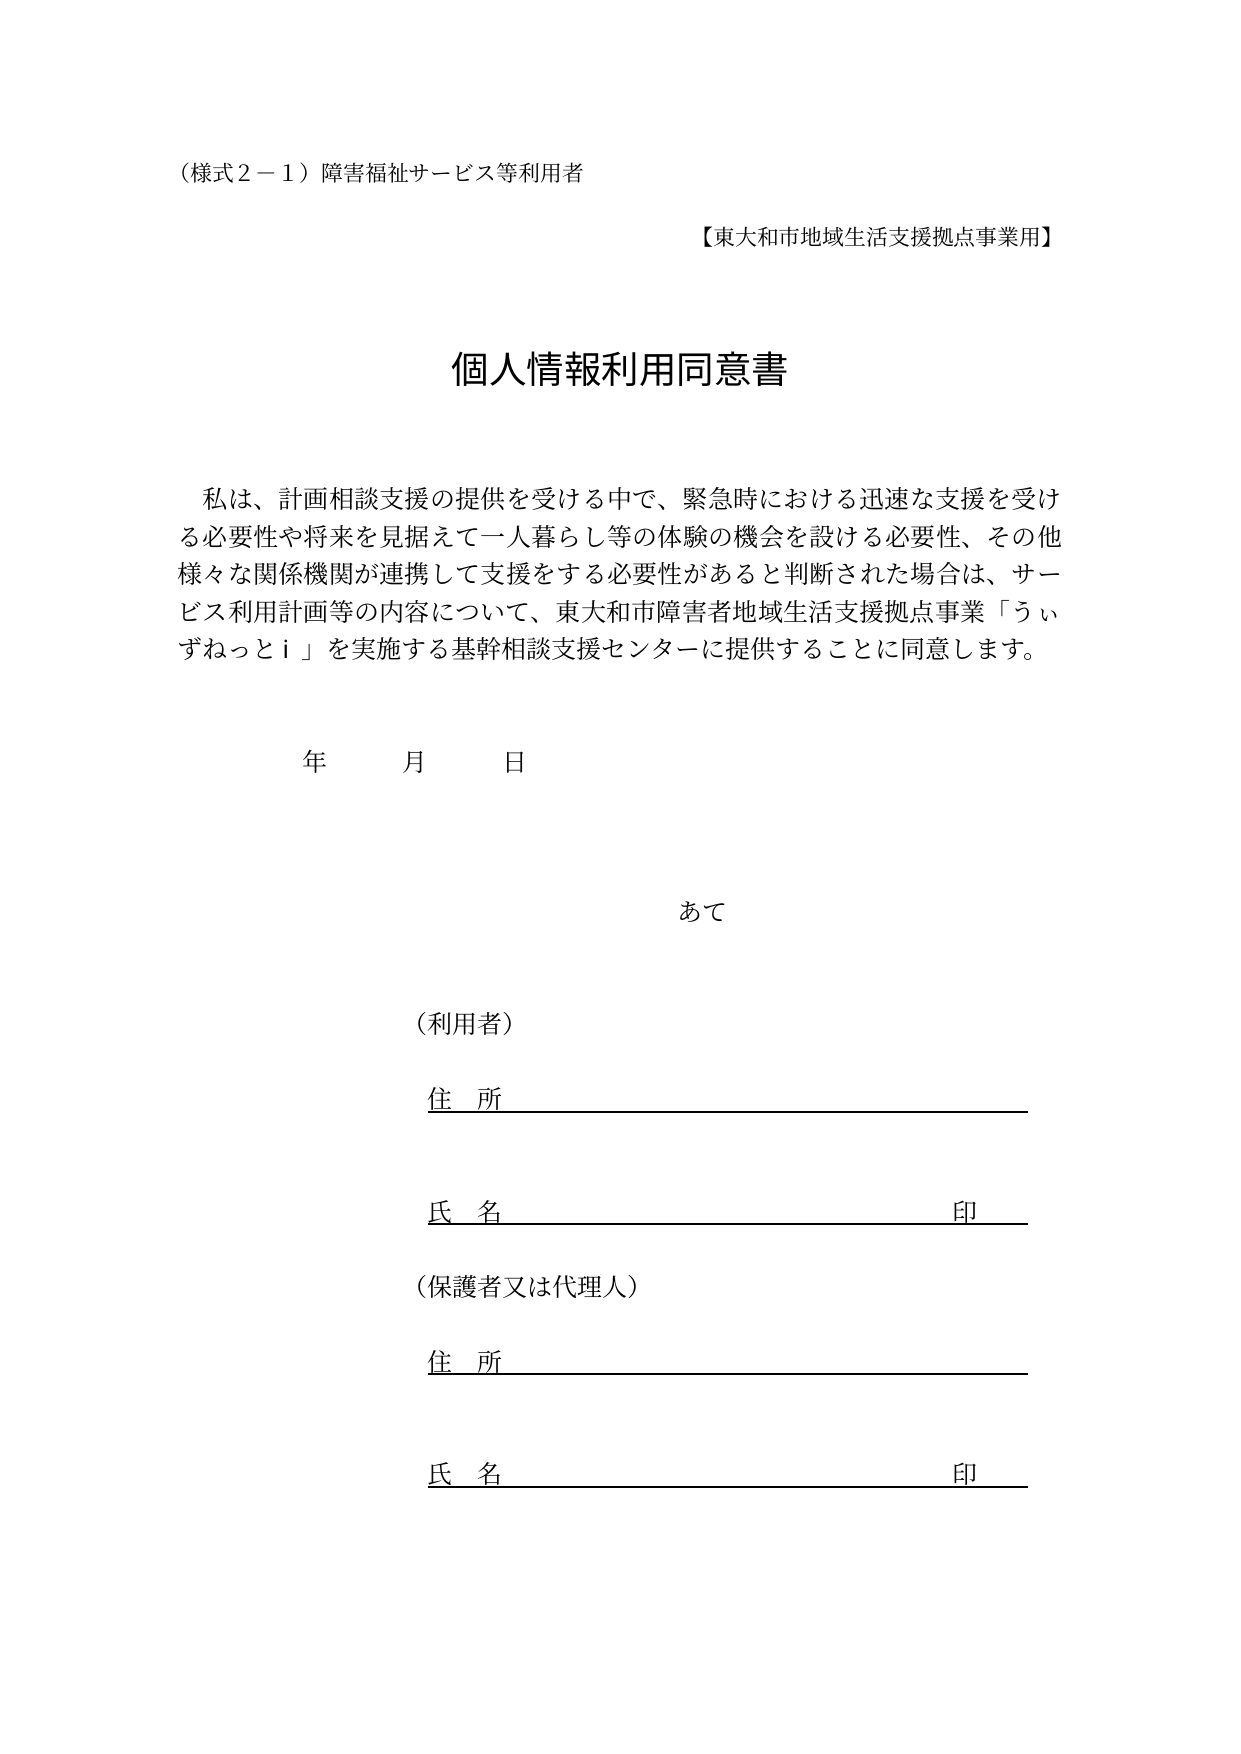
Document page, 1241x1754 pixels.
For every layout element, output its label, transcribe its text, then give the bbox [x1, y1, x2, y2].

text 氏 名 印 [177, 1454, 1063, 1492]
text あて [177, 892, 1063, 929]
text （利用者） [177, 1004, 1063, 1042]
text 私は、計画相談支援の提供を受ける中で、緊急時における迅速な支援を受ける必要性や将来を見据えて一人暮らし等の体験の機会を設ける必要性、その他様々な関係機関が連携して支援をする必要性があると判断された場合は、サービス利用計画等の内容について、東大和市障害者地域生活支援拠点事業「うぃずねっとi 」を実施する基幹相談支援センターに提供することに同意します。 [177, 479, 1063, 667]
text 住 所 [177, 1342, 1063, 1379]
text （保護者又は代理人） [177, 1267, 1063, 1304]
text 氏 名 印 [177, 1192, 1063, 1229]
text 住 所 [177, 1079, 1063, 1117]
text 個人情報利用同意書 [177, 329, 1063, 404]
text 【東大和市地域生活支援拠点事業用】 [177, 217, 1063, 254]
text 年 月 日 [177, 742, 1063, 779]
